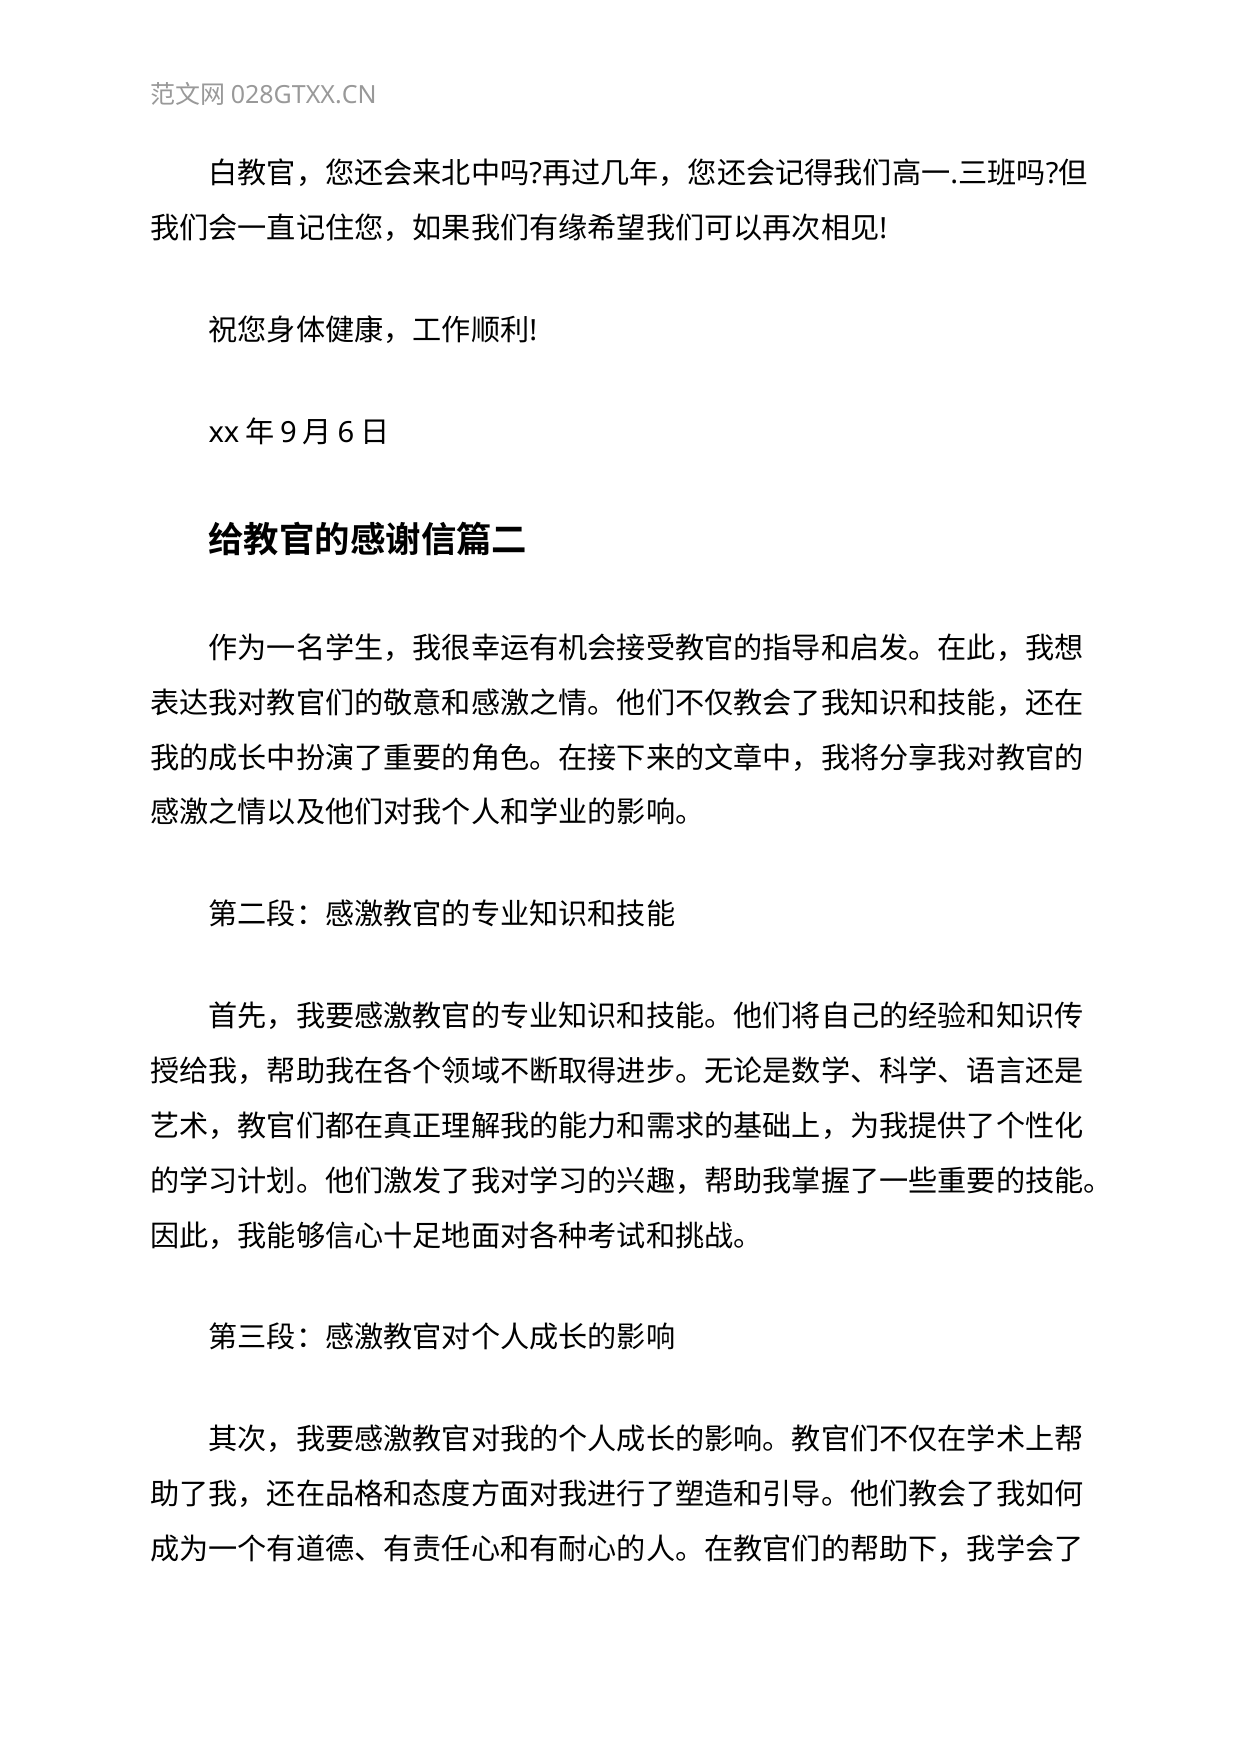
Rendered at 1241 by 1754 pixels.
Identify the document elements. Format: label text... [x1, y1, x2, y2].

text 第二段：感激教官的专业知识和技能 [150, 891, 1090, 933]
text 首先，我要感激教官的专业知识和技能。他们将自己的经验和知识传授给我，帮助我在各个领域不断取得进步。无论是数学、科学、语言还是艺术，教官们都在真正理解我的能力和需求的基础上，为我提供了个性化的学习计划。他们激发了我对学习的兴趣，帮助我掌握了一些重要的技能。因此，我能够信心十足地面对各种考试和挑战。 [150, 993, 1090, 1254]
text 第三段：感激教官对个人成长的影响 [150, 1314, 1090, 1356]
text 祝您身体健康，工作顺利! [150, 307, 1090, 349]
text 作为一名学生，我很幸运有机会接受教官的指导和启发。在此，我想表达我对教官们的敬意和感激之情。他们不仅教会了我知识和技能，还在我的成长中扮演了重要的角色。在接下来的文章中，我将分享我对教官的感激之情以及他们对我个人和学业的影响。 [150, 624, 1090, 831]
text 给教官的感谢信篇二 [150, 511, 1090, 562]
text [150, 1416, 1090, 1568]
text 白教官，您还会来北中吗?再过几年，您还会记得我们高一.三班吗?但我们会一直记住您，如果我们有缘希望我们可以再次相见! [150, 150, 1090, 247]
text xx年9月6日 [150, 409, 1090, 451]
